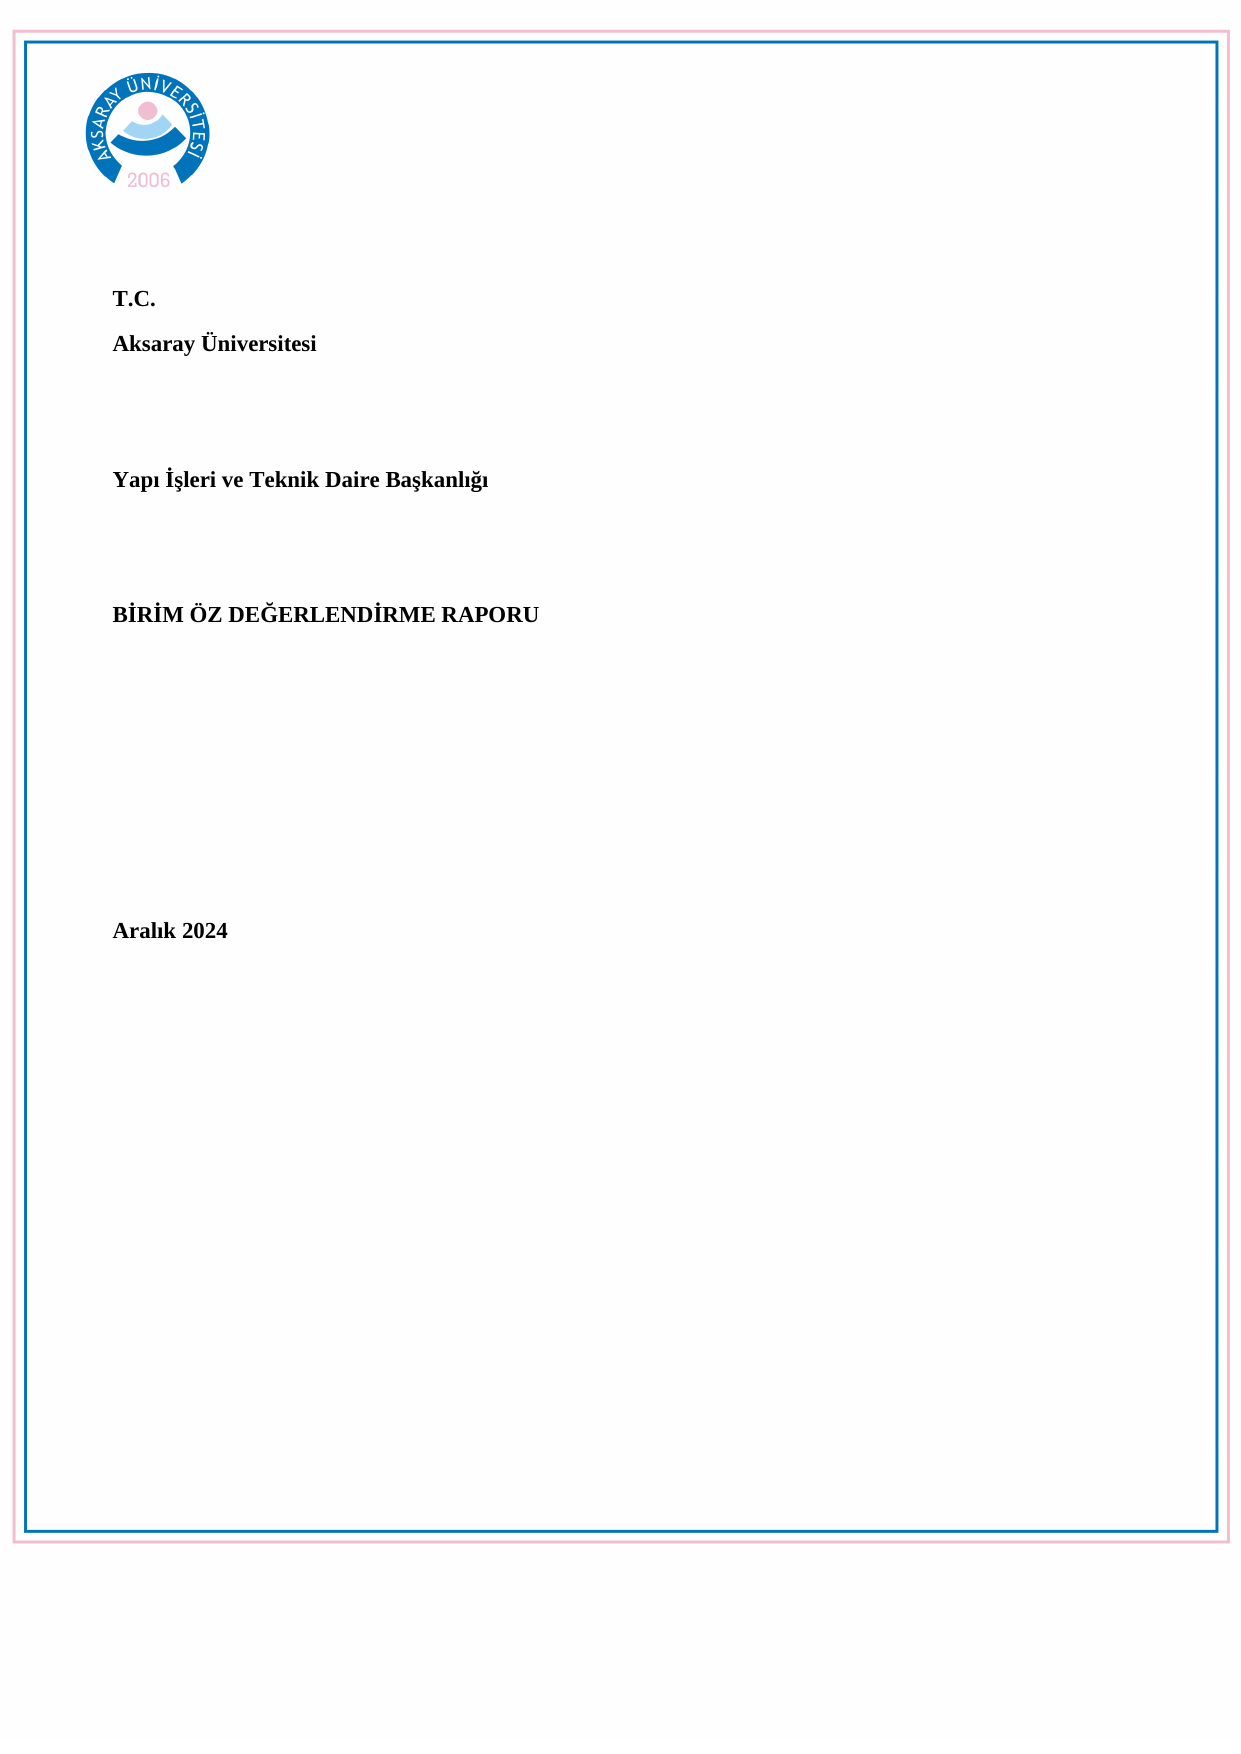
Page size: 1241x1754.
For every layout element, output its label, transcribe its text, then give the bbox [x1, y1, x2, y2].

text Aralık 2024 [112, 917, 1128, 943]
picture [0, 1, 1241, 1739]
text BİRİM ÖZ DEĞERLENDİRME RAPORU [112, 601, 1128, 627]
text Aksaray Üniversitesi [112, 330, 1128, 357]
text T.C. [112, 285, 1128, 312]
text Yapı İşleri ve Teknik Daire Başkanlığı [112, 466, 1128, 492]
